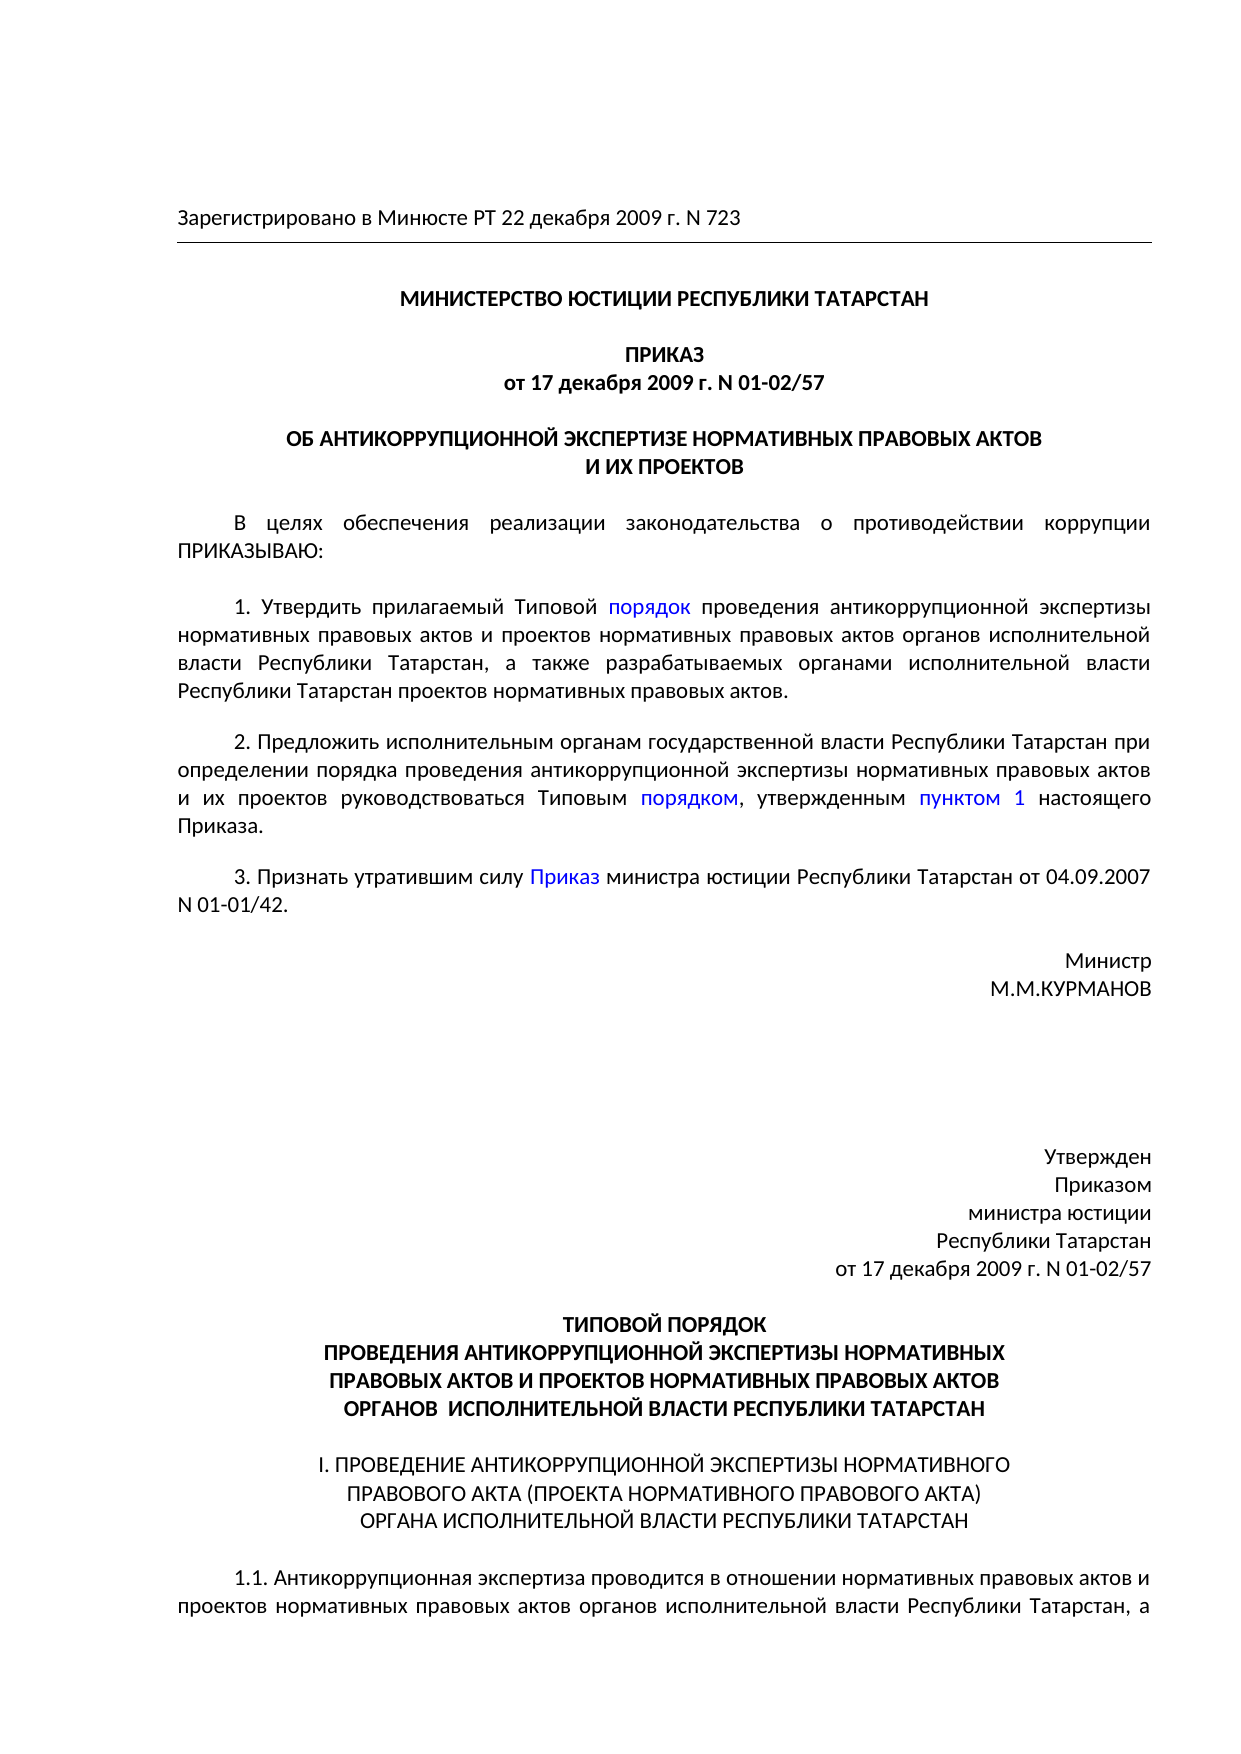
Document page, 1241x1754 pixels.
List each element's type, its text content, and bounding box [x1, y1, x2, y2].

title от 17 декабря 2009 г. N 01-02/57 [177, 368, 1152, 396]
text Зарегистрировано в Минюсте РТ 22 декабря 2009 г. N 723 [177, 203, 1152, 231]
text В целях обеспечения реализации законодательства о противодействии коррупции ПРИКАЗЫВАЮ: [177, 508, 1152, 564]
text Утвержден [177, 1142, 1152, 1170]
text ОРГАНА ИСПОЛНИТЕЛЬНОЙ ВЛАСТИ РЕСПУБЛИКИ ТАТАРСТАН [177, 1507, 1152, 1535]
text М.М.КУРМАНОВ [177, 974, 1152, 1002]
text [177, 1563, 1152, 1619]
title ПРОВЕДЕНИЯ АНТИКОРРУПЦИОННОЙ ЭКСПЕРТИЗЫ НОРМАТИВНЫХ [177, 1338, 1152, 1367]
text от 17 декабря 2009 г. N 01-02/57 [177, 1254, 1152, 1282]
title ПРИКАЗ [177, 340, 1152, 368]
text I. ПРОВЕДЕНИЕ АНТИКОРРУПЦИОННОЙ ЭКСПЕРТИЗЫ НОРМАТИВНОГО [177, 1451, 1152, 1479]
text 3. Признать утратившим силу Приказ министра юстиции Республики Татарстан от 04.09.2007 N 01-01/42. [177, 862, 1152, 918]
text Республики Татарстан [177, 1226, 1152, 1254]
text 2. Предложить исполнительным органам государственной власти Республики Татарстан при определении порядка проведения антикоррупционной экспертизы нормативных правовых актов и их проектов руководствоваться Типовым порядком, утвержденным пунктом 1 настоящего Приказа. [177, 727, 1152, 839]
title ОРГАНОВ ИСПОЛНИТЕЛЬНОЙ ВЛАСТИ РЕСПУБЛИКИ ТАТАРСТАН [177, 1394, 1152, 1423]
title ОБ АНТИКОРРУПЦИОННОЙ ЭКСПЕРТИЗЕ НОРМАТИВНЫХ ПРАВОВЫХ АКТОВ [177, 424, 1152, 452]
title ПРАВОВЫХ АКТОВ И ПРОЕКТОВ НОРМАТИВНЫХ ПРАВОВЫХ АКТОВ [177, 1367, 1152, 1394]
text министра юстиции [177, 1198, 1152, 1226]
text 1. Утвердить прилагаемый Типовой порядок проведения антикоррупционной экспертизы нормативных правовых актов и проектов нормативных правовых актов органов исполнительной власти Республики Татарстан, а также разрабатываемых органами исполнительной власти Республики Татарстан проектов нормативных правовых актов. [177, 592, 1152, 704]
title И ИХ ПРОЕКТОВ [177, 452, 1152, 480]
text Приказом [177, 1170, 1152, 1198]
text ПРАВОВОГО АКТА (ПРОЕКТА НОРМАТИВНОГО ПРАВОВОГО АКТА) [177, 1479, 1152, 1507]
title ТИПОВОЙ ПОРЯДОК [177, 1311, 1152, 1338]
text Министр [177, 946, 1152, 974]
title МИНИСТЕРСТВО ЮСТИЦИИ РЕСПУБЛИКИ ТАТАРСТАН [177, 284, 1152, 312]
